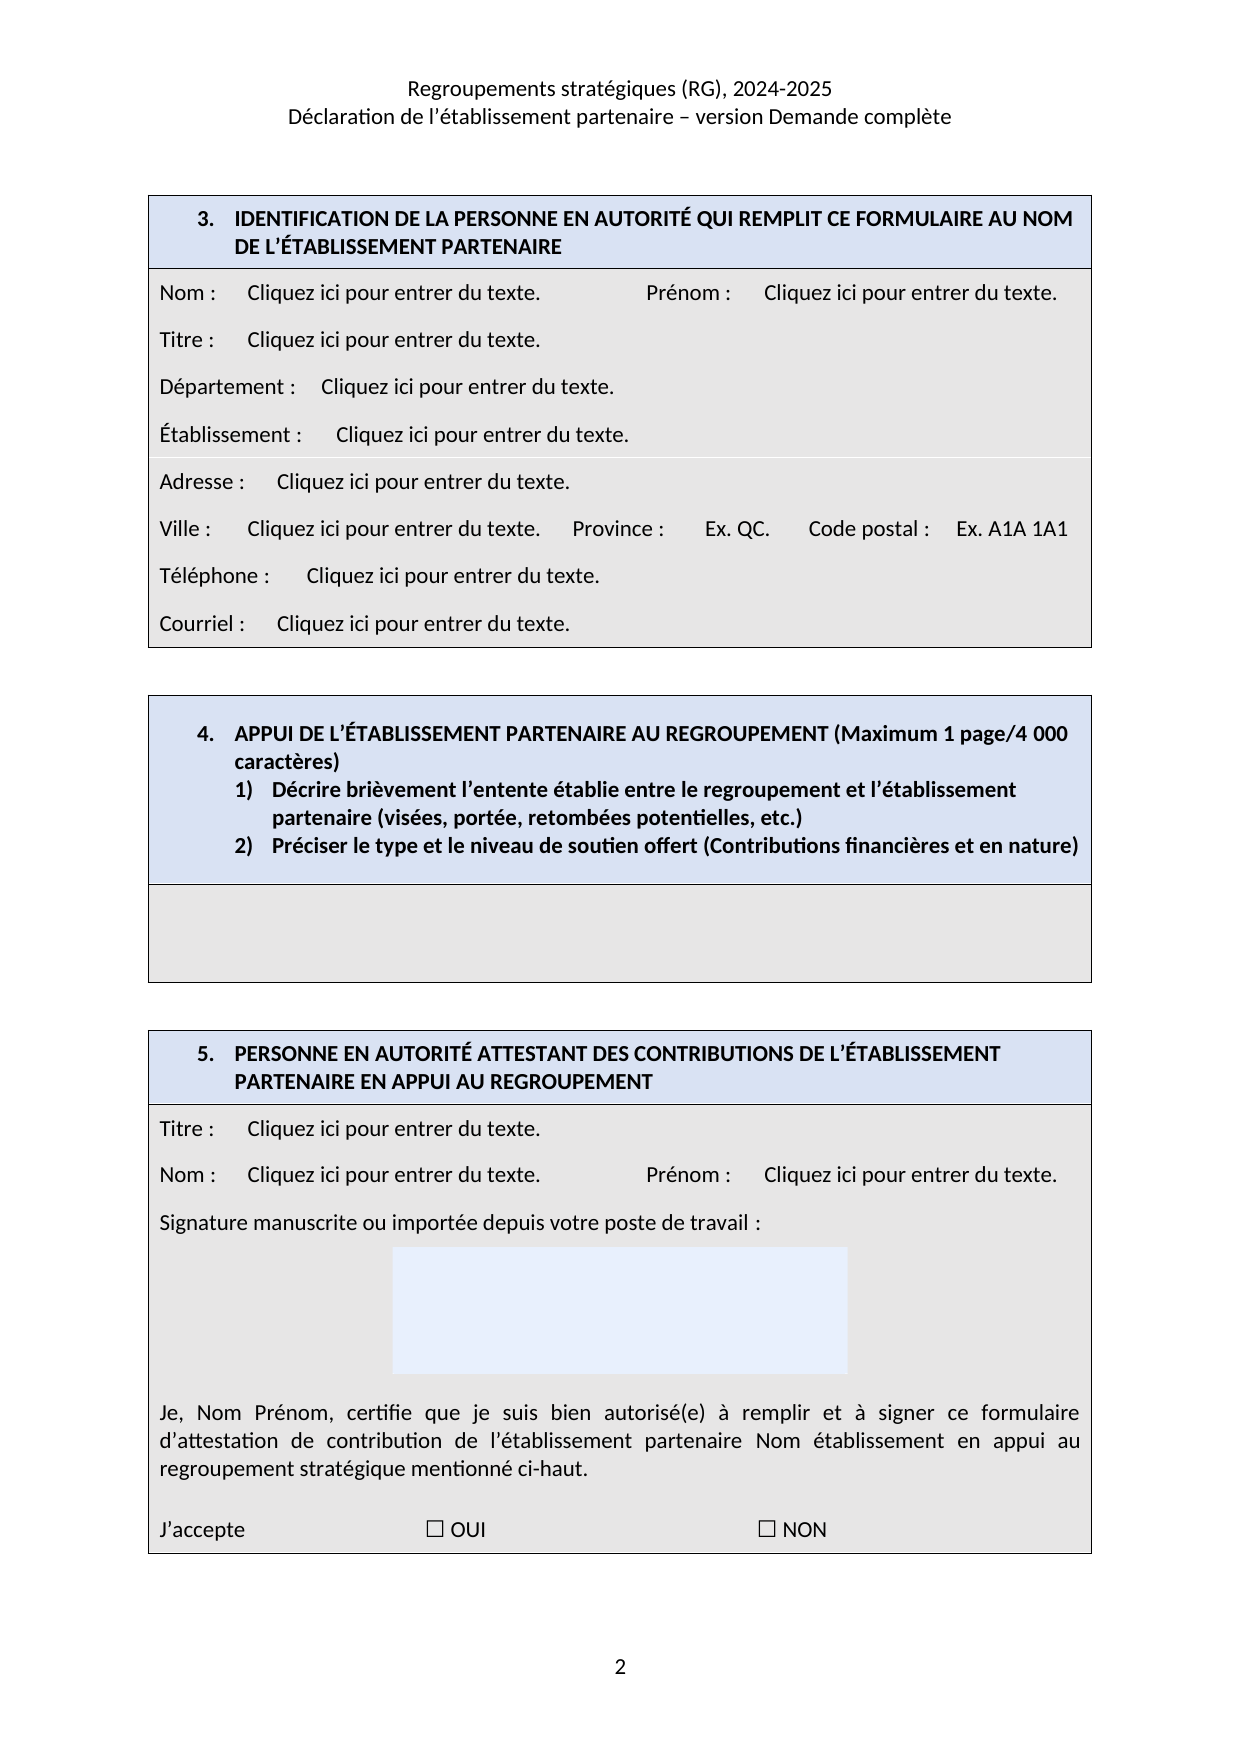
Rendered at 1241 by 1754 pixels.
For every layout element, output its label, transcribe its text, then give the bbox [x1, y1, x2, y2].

table_cell [149, 885, 1091, 982]
table_header IDENTIFICATION DE LA PERSONNE EN AUTORITÉ QUI REMPLIT CE FORMULAIRE AU NOM DE L’ÉTABLISSEMENT PARTENAIRE [149, 196, 1091, 268]
table_cell Province : [561, 505, 694, 552]
table_cell Département : [149, 363, 310, 410]
table_header PERSONNE EN AUTORITÉ ATTESTANT DES CONTRIBUTIONS DE L’ÉTABLISSEMENT PARTENAIRE EN APPUI AU REGROUPEMENT [149, 1031, 1091, 1103]
table_header APPUI DE L’ÉTABLISSEMENT PARTENAIRE AU REGROUPEMENT (Maximum 1 page/4 000 caractères) Décrire brièvement l’entente établie entre le regroupement et l’établissement partenaire (visées, portée, retombées potentielles, etc.) Préciser le type et le niveau de soutien offert (Contributions financières et en nature) [149, 696, 1091, 883]
table_cell Titre : [149, 1105, 236, 1151]
table_cell J’accepte [149, 1505, 413, 1552]
picture [392, 1247, 848, 1374]
table_cell Adresse : [149, 458, 266, 505]
table_cell Je, , certifie que je suis bien autorisé(e) à remplir et à signer ce formulaire d’attestation de contribution de l’établissement partenaire en appui au regroupement stratégique mentionné ci-haut. [149, 1375, 1091, 1505]
table_cell Nom : [149, 269, 236, 316]
table_cell Prénom : [635, 269, 753, 316]
table_cell Signature manuscrite ou importée depuis votre poste de travail : [149, 1198, 1091, 1245]
table_cell OUI [413, 1505, 745, 1552]
table_cell Prénom : [635, 1151, 753, 1198]
table_cell Téléphone : [149, 552, 295, 599]
table_cell Titre : [149, 316, 236, 363]
table_cell Code postal : [797, 505, 945, 552]
table_cell Nom : [149, 1151, 236, 1198]
table_cell NON [745, 1505, 1091, 1552]
table_cell Établissement : [149, 410, 325, 457]
table_cell Ville : [149, 505, 236, 552]
table_cell Courriel : [149, 599, 266, 647]
